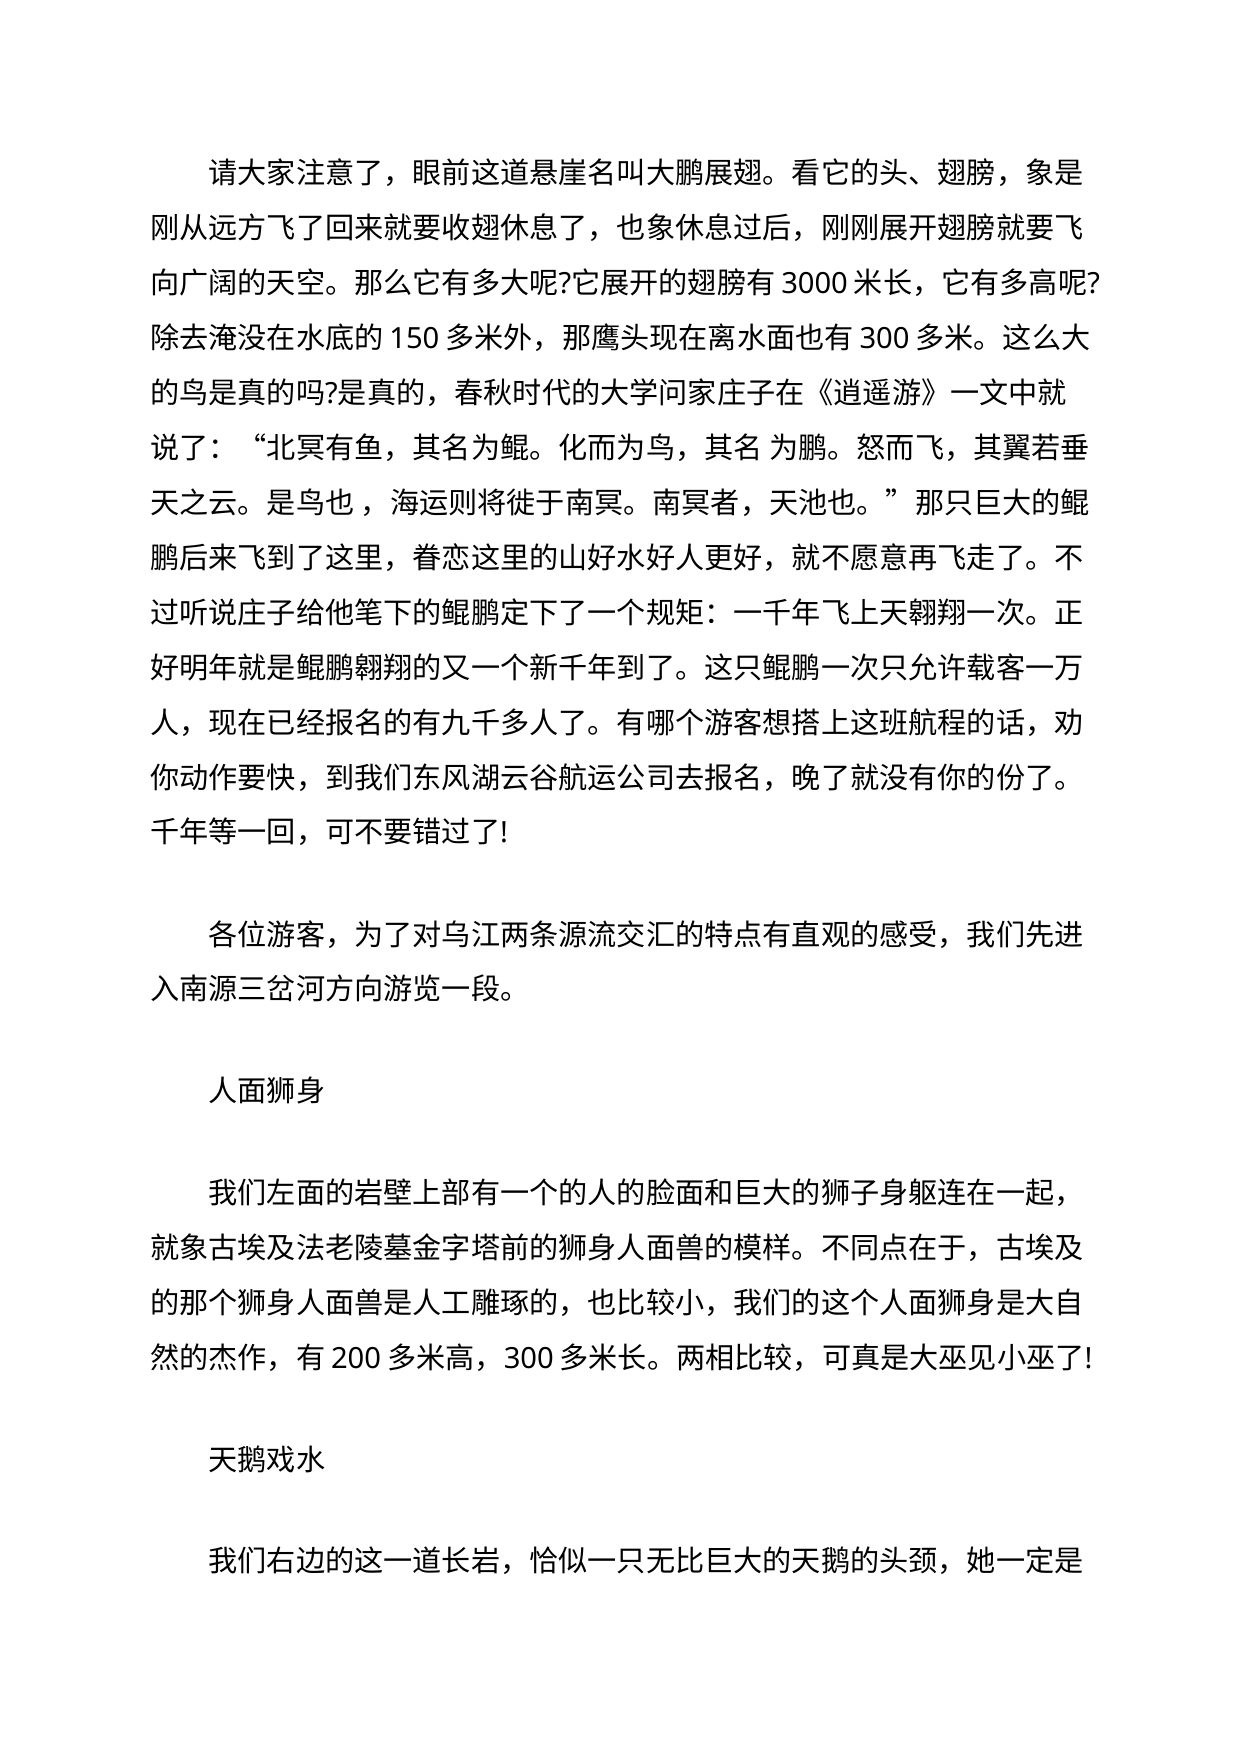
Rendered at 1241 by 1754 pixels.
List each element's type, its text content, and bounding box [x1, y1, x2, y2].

text 我们左面的岩壁上部有一个的人的脸面和巨大的狮子身躯连在一起，就象古埃及法老陵墓金字塔前的狮身人面兽的模样。不同点在于，古埃及的那个狮身人面兽是人工雕琢的，也比较小，我们的这个人面狮身是大自然的杰作，有200多米高，300多米长。两相比较，可真是大巫见小巫了! [150, 1169, 1090, 1377]
text 天鹅戏水 [150, 1436, 1090, 1478]
text 请大家注意了，眼前这道悬崖名叫大鹏展翅。看它的头、翅膀，象是刚从远方飞了回来就要收翅休息了，也象休息过后，刚刚展开翅膀就要飞向广阔的天空。那么它有多大呢?它展开的翅膀有3000米长，它有多高呢?除去淹没在水底的150多米外，那鹰头现在离水面也有300多米。这么大的鸟是真的吗?是真的，春秋时代的大学问家庄子在《逍遥游》一文中就说了：“北冥有鱼，其名为鲲。化而为鸟，其名 为鹏。怒而飞，其翼若垂天之云。是鸟也 ，海运则将徙于南冥。南冥者，天池也。”那只巨大的鲲鹏后来飞到了这里，眷恋这里的山好水好人更好，就不愿意再飞走了。不过听说庄子给他笔下的鲲鹏定下了一个规矩：一千年飞上天翱翔一次。正好明年就是鲲鹏翱翔的又一个新千年到了。这只鲲鹏一次只允许载客一万人，现在已经报名的有九千多人了。有哪个游客想搭上这班航程的话，劝你动作要快，到我们东风湖云谷航运公司去报名，晚了就没有你的份了。千年等一回，可不要错过了! [150, 150, 1090, 851]
text 各位游客，为了对乌江两条源流交汇的特点有直观的感受，我们先进入南源三岔河方向游览一段。 [150, 911, 1090, 1008]
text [150, 1538, 1090, 1580]
text 人面狮身 [150, 1068, 1090, 1110]
